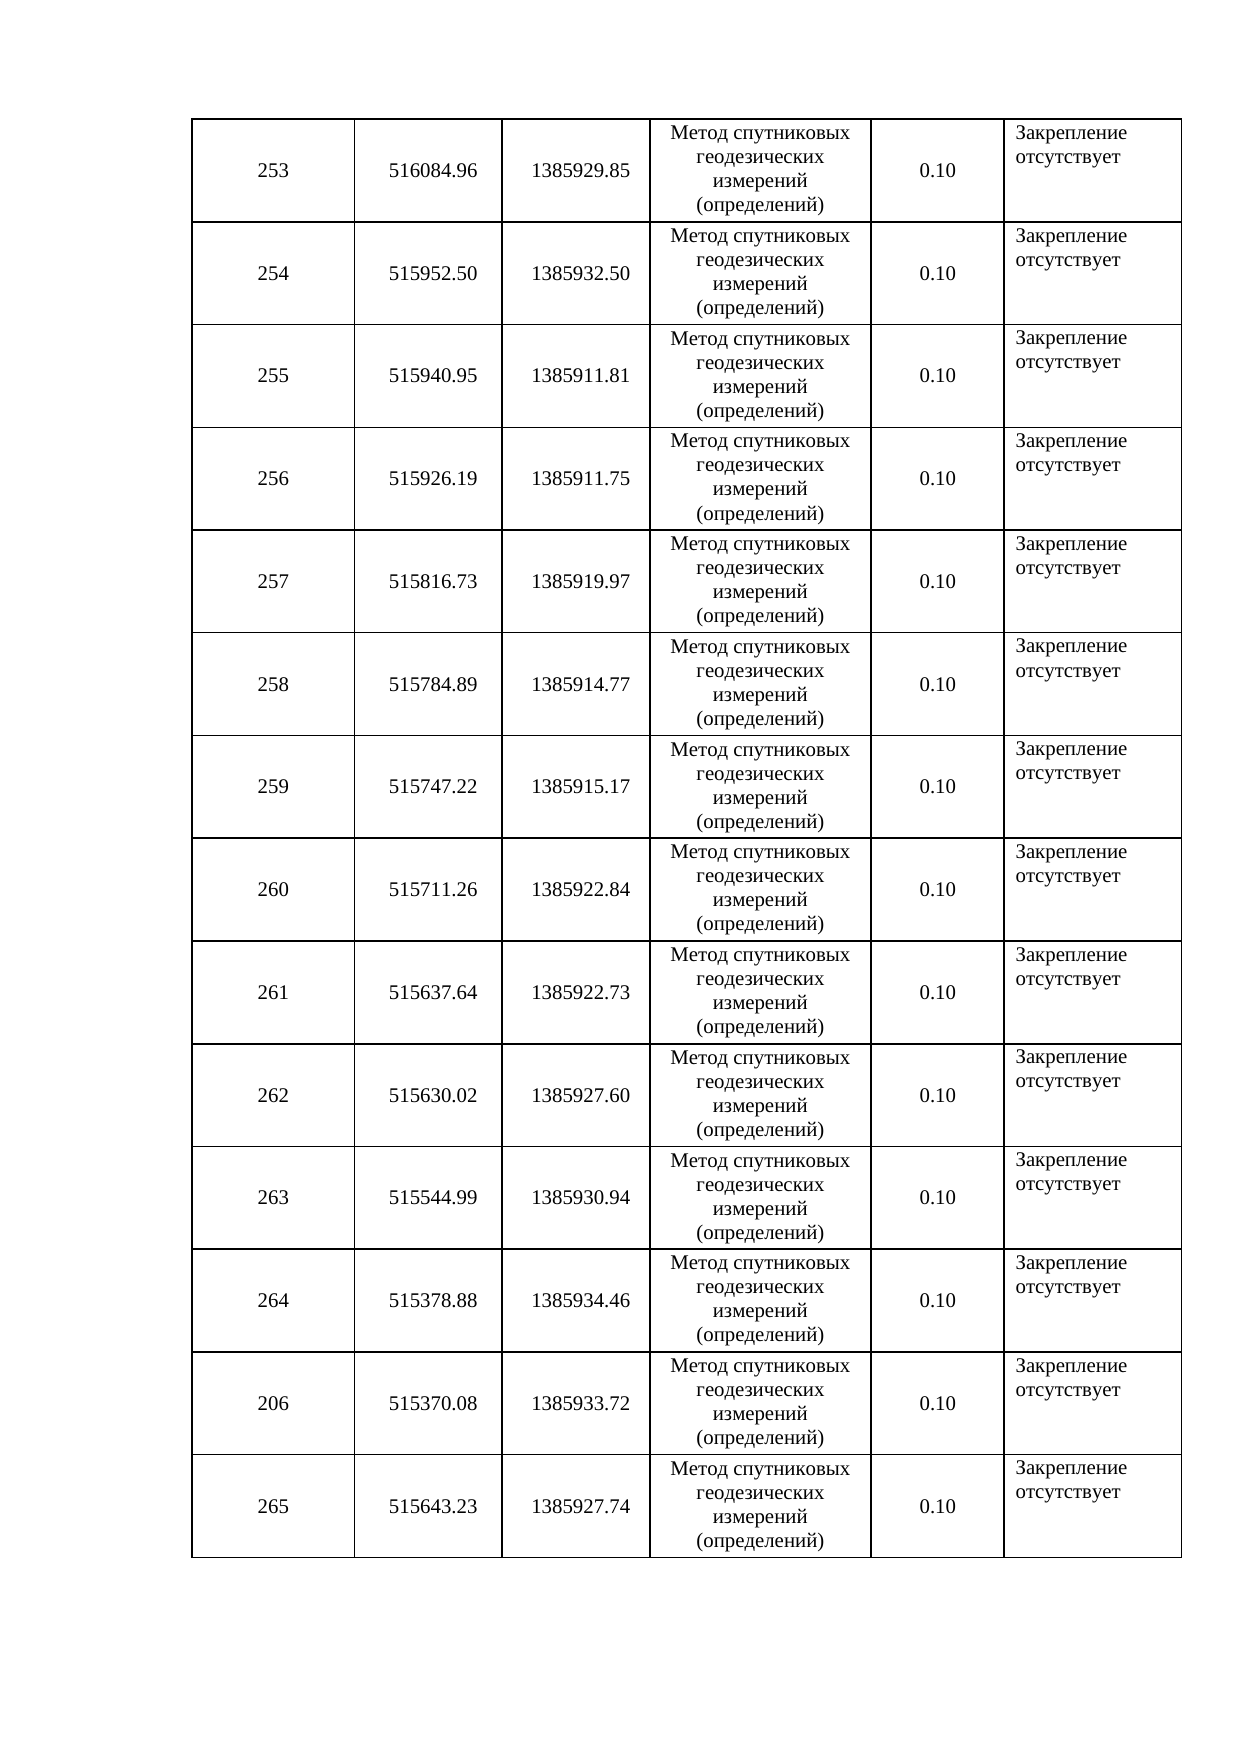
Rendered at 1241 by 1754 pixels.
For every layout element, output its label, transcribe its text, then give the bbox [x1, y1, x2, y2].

table_cell Метод спутниковых геодезических измерений (определений) [651, 1045, 870, 1146]
table_cell 1385915.17 [503, 736, 649, 837]
table_cell 515784.89 [355, 633, 501, 734]
table_cell 257 [193, 531, 354, 632]
table_cell 0.10 [872, 633, 1003, 734]
table_cell Закрепление отсутствует [1005, 1045, 1181, 1146]
table_cell 0.10 [872, 325, 1003, 426]
table_cell 256 [193, 428, 354, 529]
table_cell Закрепление отсутствует [1005, 325, 1181, 426]
table_cell 263 [193, 1147, 354, 1248]
table_cell 515926.19 [355, 428, 501, 529]
table_cell 0.10 [872, 531, 1003, 632]
table_cell 0.10 [872, 223, 1003, 324]
table_cell Метод спутниковых геодезических измерений (определений) [651, 633, 870, 734]
table_cell Метод спутниковых геодезических измерений (определений) [651, 736, 870, 837]
table_cell Метод спутниковых геодезических измерений (определений) [651, 428, 870, 529]
table_cell Закрепление отсутствует [1005, 1353, 1181, 1454]
table_cell Закрепление отсутствует [1005, 1250, 1181, 1351]
table_cell 0.10 [872, 120, 1003, 221]
table_cell 1385919.97 [503, 531, 649, 632]
table_cell 1385934.46 [503, 1250, 649, 1351]
table_cell 515643.23 [355, 1455, 501, 1557]
table_cell 1385927.74 [503, 1455, 649, 1557]
table_cell 259 [193, 736, 354, 837]
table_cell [651, 223, 870, 324]
table_cell Метод спутниковых геодезических измерений (определений) [651, 942, 870, 1043]
table_cell Закрепление отсутствует [1005, 428, 1181, 529]
table_cell 261 [193, 942, 354, 1043]
table_cell 255 [193, 325, 354, 426]
table_cell 253 [193, 120, 354, 221]
table_cell 0.10 [872, 942, 1003, 1043]
table_cell 206 [193, 1353, 354, 1454]
table_cell 515940.95 [355, 325, 501, 426]
table_cell 260 [193, 839, 354, 940]
table_cell 515711.26 [355, 839, 501, 940]
table_cell Закрепление отсутствует [1005, 633, 1181, 734]
table_cell 1385911.81 [503, 325, 649, 426]
table_cell 1385922.73 [503, 942, 649, 1043]
table_cell Метод спутниковых геодезических измерений (определений) [651, 1147, 870, 1248]
table_cell 1385932.50 [503, 223, 649, 324]
table_cell 0.10 [872, 839, 1003, 940]
table_cell 0.10 [872, 1353, 1003, 1454]
table_cell 515370.08 [355, 1353, 501, 1454]
table_cell 0.10 [872, 1045, 1003, 1146]
table_cell Метод спутниковых геодезических измерений (определений) [651, 1250, 870, 1351]
table_cell Метод спутниковых геодезических измерений (определений) [651, 839, 870, 940]
table_cell 0.10 [872, 1250, 1003, 1351]
table_cell 0.10 [872, 1147, 1003, 1248]
table_cell 515544.99 [355, 1147, 501, 1248]
table_cell 1385927.60 [503, 1045, 649, 1146]
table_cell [651, 120, 870, 221]
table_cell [651, 1455, 870, 1557]
table_cell 264 [193, 1250, 354, 1351]
table_cell 515378.88 [355, 1250, 501, 1351]
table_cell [1005, 120, 1181, 221]
table_cell 516084.96 [355, 120, 501, 221]
table_cell 1385929.85 [503, 120, 649, 221]
table_cell 1385914.77 [503, 633, 649, 734]
table_cell Метод спутниковых геодезических измерений (определений) [651, 325, 870, 426]
table_cell Метод спутниковых геодезических измерений (определений) [651, 531, 870, 632]
table_cell 0.10 [872, 736, 1003, 837]
table_cell Закрепление отсутствует [1005, 736, 1181, 837]
table_cell 515637.64 [355, 942, 501, 1043]
table_cell Закрепление отсутствует [1005, 1147, 1181, 1248]
table_cell Закрепление отсутствует [1005, 223, 1181, 324]
table_cell Закрепление отсутствует [1005, 942, 1181, 1043]
table_cell 0.10 [872, 1455, 1003, 1557]
table_cell 1385922.84 [503, 839, 649, 940]
table_cell 265 [193, 1455, 354, 1557]
table_cell 262 [193, 1045, 354, 1146]
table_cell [1005, 1455, 1181, 1557]
table_cell 1385911.75 [503, 428, 649, 529]
table_cell 515630.02 [355, 1045, 501, 1146]
table_cell 515816.73 [355, 531, 501, 632]
table_cell 0.10 [872, 428, 1003, 529]
table_cell 258 [193, 633, 354, 734]
table_cell Закрепление отсутствует [1005, 531, 1181, 632]
table_cell 254 [193, 223, 354, 324]
table_cell Закрепление отсутствует [1005, 839, 1181, 940]
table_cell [651, 1353, 870, 1454]
table_cell 1385930.94 [503, 1147, 649, 1248]
table_cell 515952.50 [355, 223, 501, 324]
table_cell 1385933.72 [503, 1353, 649, 1454]
table_cell 515747.22 [355, 736, 501, 837]
